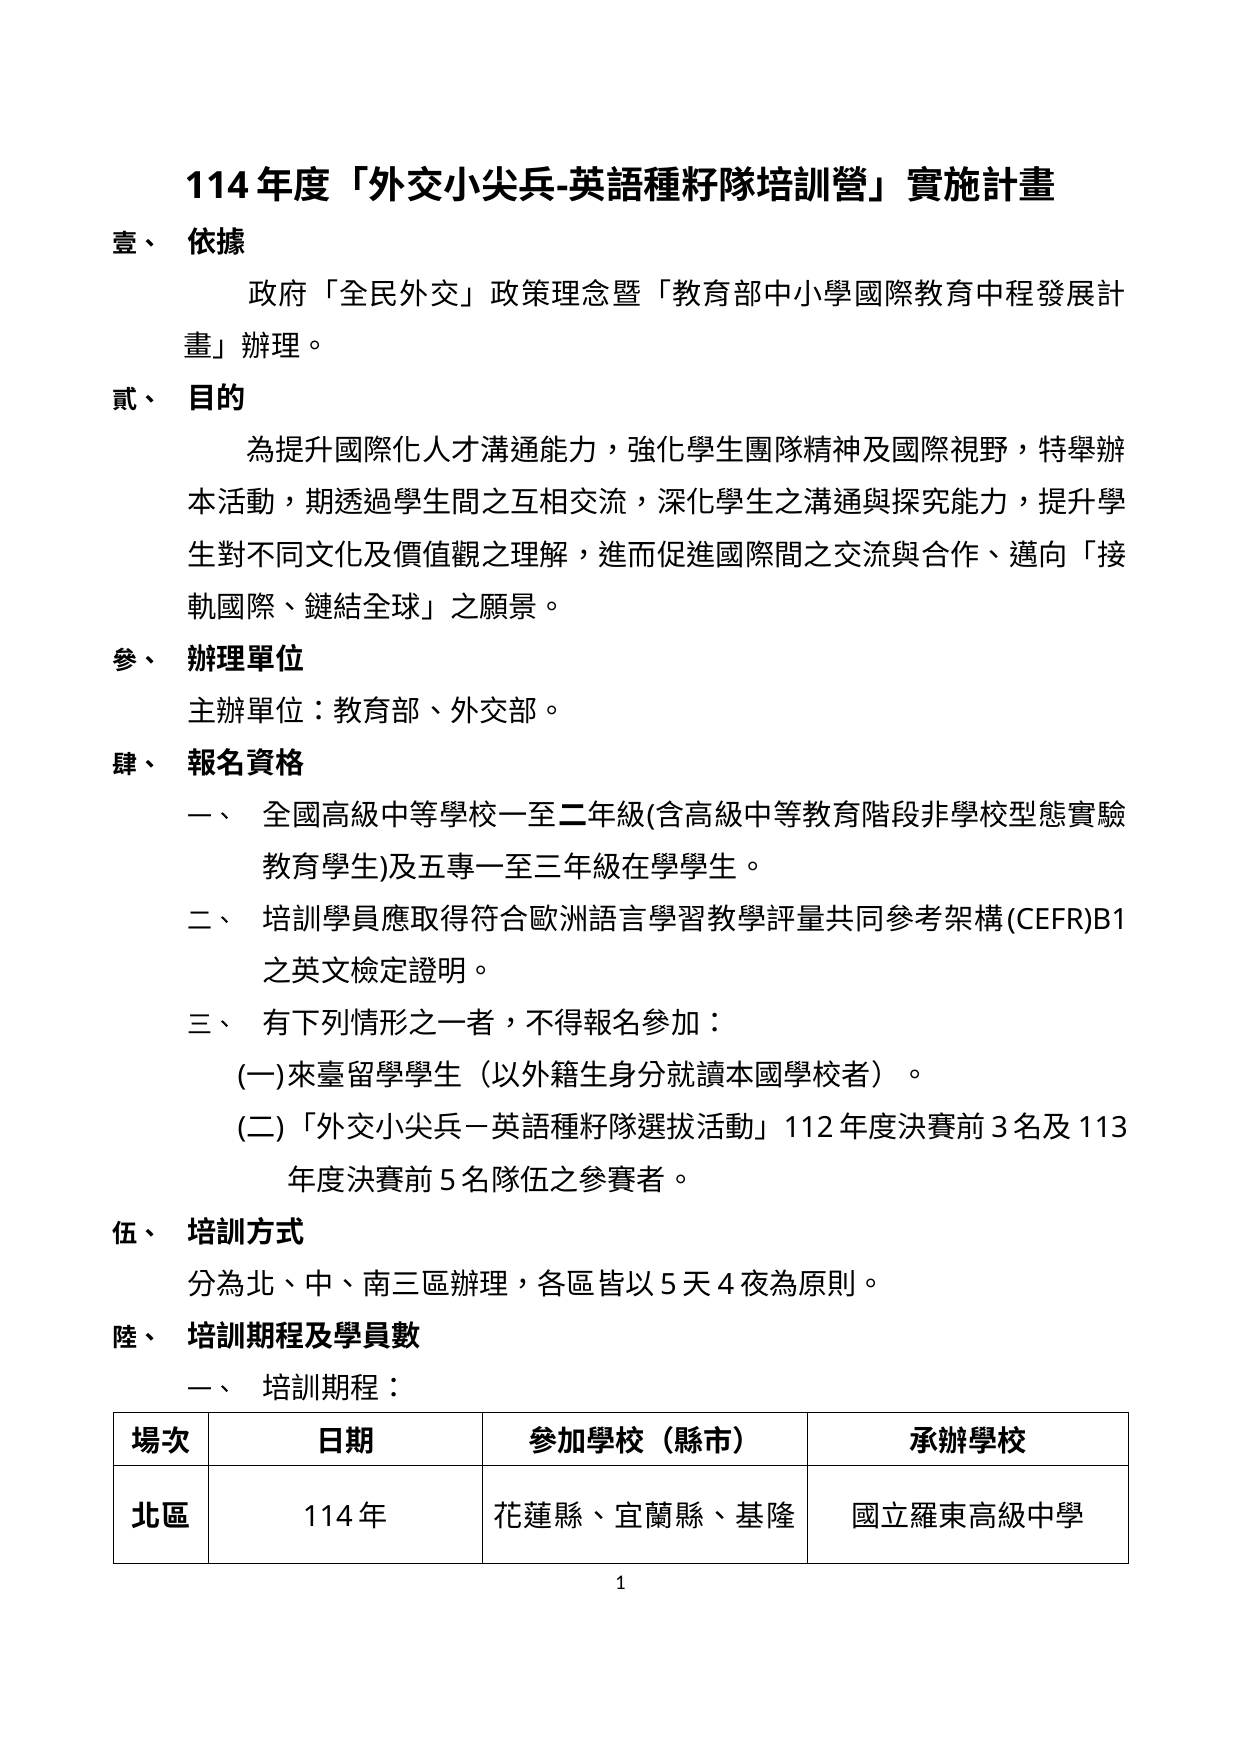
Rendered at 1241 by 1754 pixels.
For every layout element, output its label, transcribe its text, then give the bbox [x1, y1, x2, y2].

list 依據 [112, 214, 1128, 266]
list 培訓方式 [112, 1203, 1128, 1255]
list 培訓期程及學員數 [112, 1307, 1128, 1359]
list 有下列情形之一者，不得報名參加： [187, 995, 1128, 1047]
list 目的 [112, 370, 1128, 422]
text 主辦單位：教育部、外交部。 [187, 682, 1128, 734]
table_header 承辦學校 [808, 1413, 1128, 1465]
table_cell 114年 7月21日至25日 [209, 1466, 482, 1563]
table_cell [483, 1466, 807, 1563]
text 114年度「外交小尖兵-英語種籽隊培訓營」實施計畫 [112, 151, 1128, 214]
table_header 參加學校（縣市） [483, 1413, 807, 1465]
list 辦理單位 [112, 630, 1128, 682]
list 培訓期程： [187, 1359, 1128, 1412]
table_cell 北區 [114, 1466, 208, 1563]
text 政府「全民外交」政策理念暨「教育部中小學國際教育中程發展計畫」辦理。 [183, 266, 1128, 370]
list 「外交小尖兵－英語種籽隊選拔活動」112年度決賽前3名及113年度決賽前5名隊伍之參賽者。 [237, 1099, 1128, 1203]
list 來臺留學學生（以外籍生身分就讀本國學校者）。 [237, 1047, 1128, 1099]
text 為提升國際化人才溝通能力，強化學生團隊精神及國際視野，特舉辦本活動，期透過學生間之互相交流，深化學生之溝通與探究能力，提升學生對不同文化及價值觀之理解，進而促進國際間之交流與合作、邁向「接軌國際、鏈結全球」之願景。 [187, 422, 1128, 630]
table_header 日期 [209, 1413, 482, 1465]
list 全國高級中等學校一至二年級(含高級中等教育階段非學校型態實驗教育學生)及五專一至三年級在學學生。 [187, 787, 1128, 891]
text 分為北、中、南三區辦理，各區皆以5天4夜為原則。 [187, 1255, 1128, 1307]
list 報名資格 [112, 734, 1128, 787]
list 培訓學員應取得符合歐洲語言學習教學評量共同參考架構(CEFR)B1之英文檢定證明。 [187, 891, 1128, 995]
table_header 場次 [114, 1413, 208, 1465]
table_cell 國立羅東高級中學 [808, 1466, 1128, 1563]
